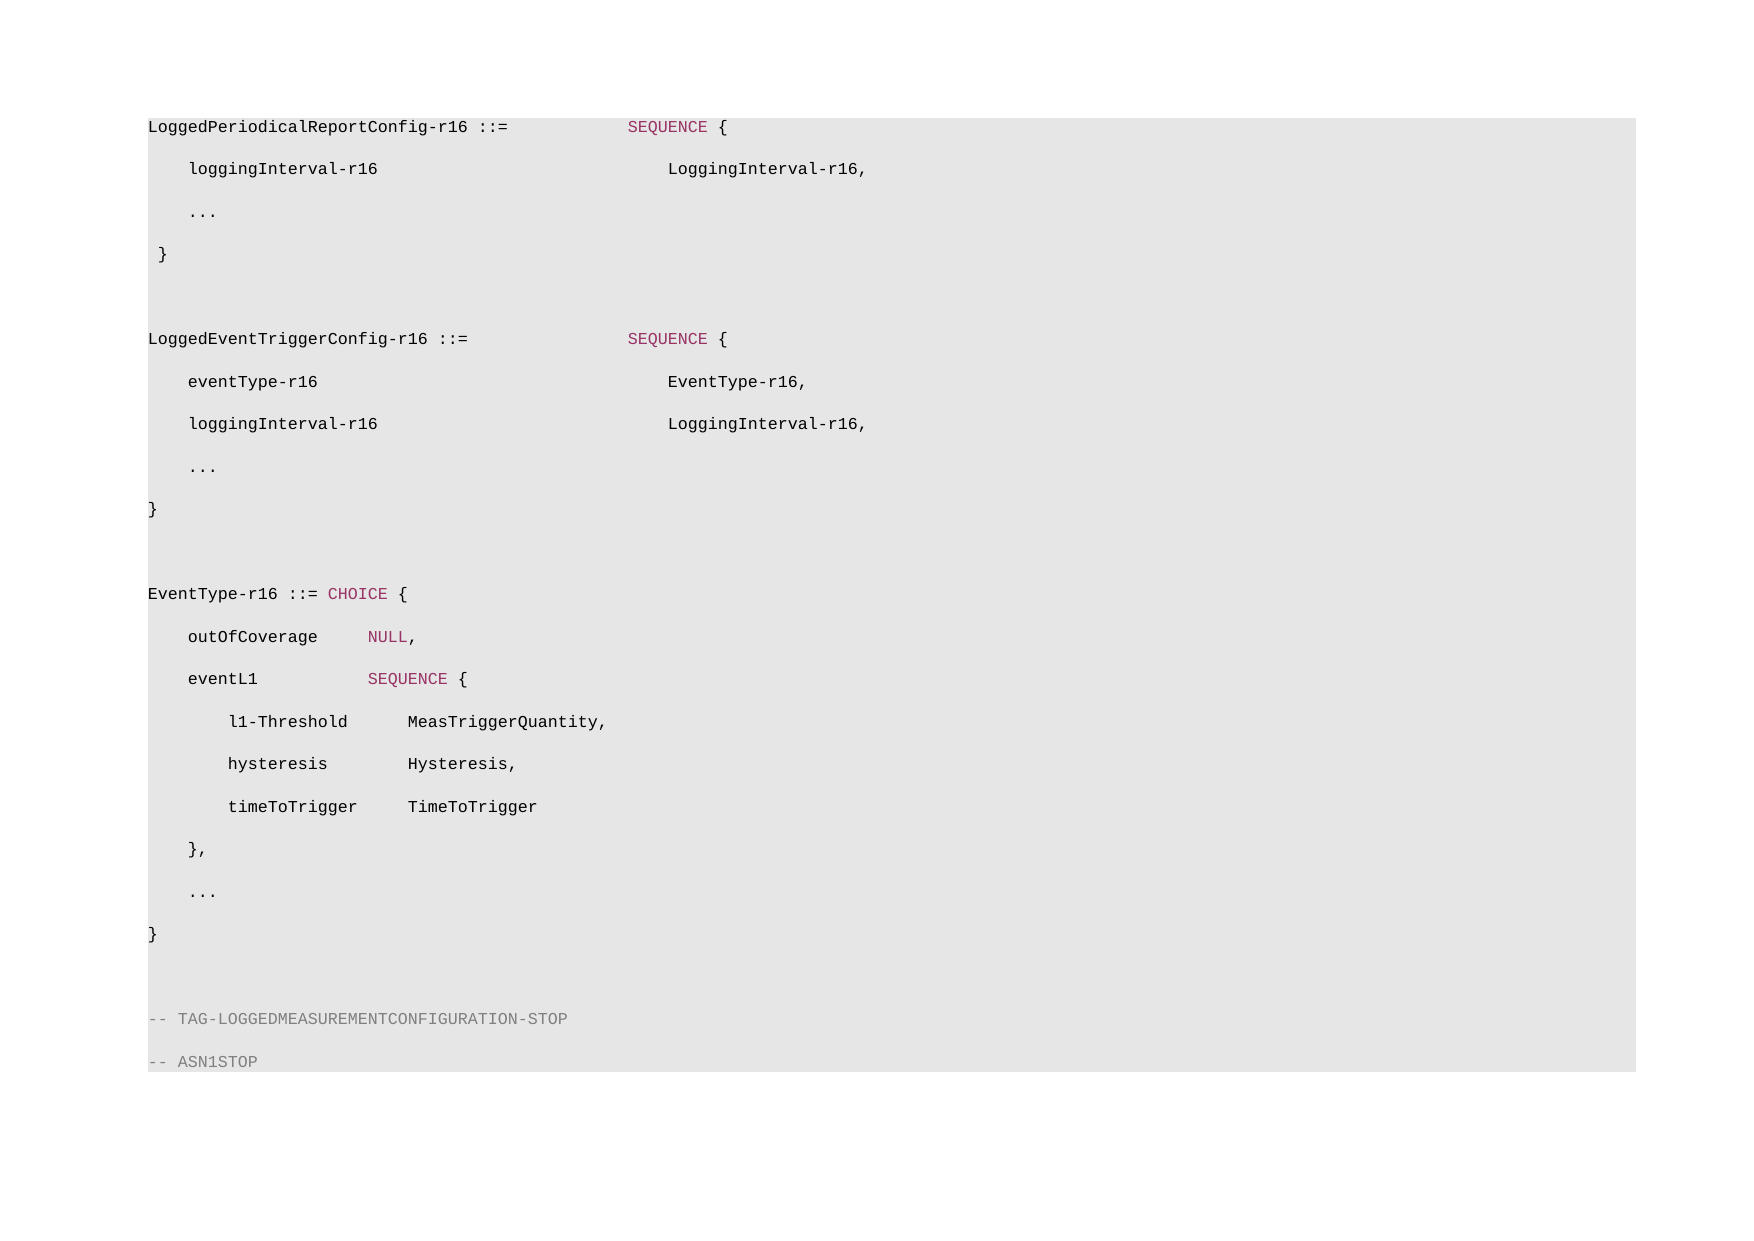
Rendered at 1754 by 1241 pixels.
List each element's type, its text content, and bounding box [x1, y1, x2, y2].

text LoggedPeriodicalReportConfig-r16 ::= SEQUENCE { [148, 118, 1636, 137]
text loggingInterval-r16 LoggingInterval-r16, [148, 161, 1636, 179]
text ... [148, 203, 1636, 222]
text }, [148, 841, 1636, 859]
text outOfCoverage NULL, [148, 628, 1636, 647]
text ... [148, 883, 1636, 902]
text LoggedEventTriggerConfig-r16 ::= SEQUENCE { [148, 331, 1636, 349]
text timeToTrigger TimeToTrigger [148, 798, 1636, 817]
text -- ASN1STOP [148, 1053, 1636, 1072]
text } [148, 246, 1636, 264]
text eventType-r16 EventType-r16, [148, 373, 1636, 392]
text -- TAG-LOGGEDMEASUREMENTCONFIGURATION-STOP [148, 1011, 1636, 1029]
text EventType-r16 ::= CHOICE { [148, 586, 1636, 604]
text l1-Threshold MeasTriggerQuantity, [148, 713, 1636, 732]
text hysteresis Hysteresis, [148, 756, 1636, 774]
text ... [148, 458, 1636, 477]
text } [148, 501, 1636, 519]
text eventL1 SEQUENCE { [148, 671, 1636, 689]
text } [148, 926, 1636, 944]
text loggingInterval-r16 LoggingInterval-r16, [148, 416, 1636, 434]
